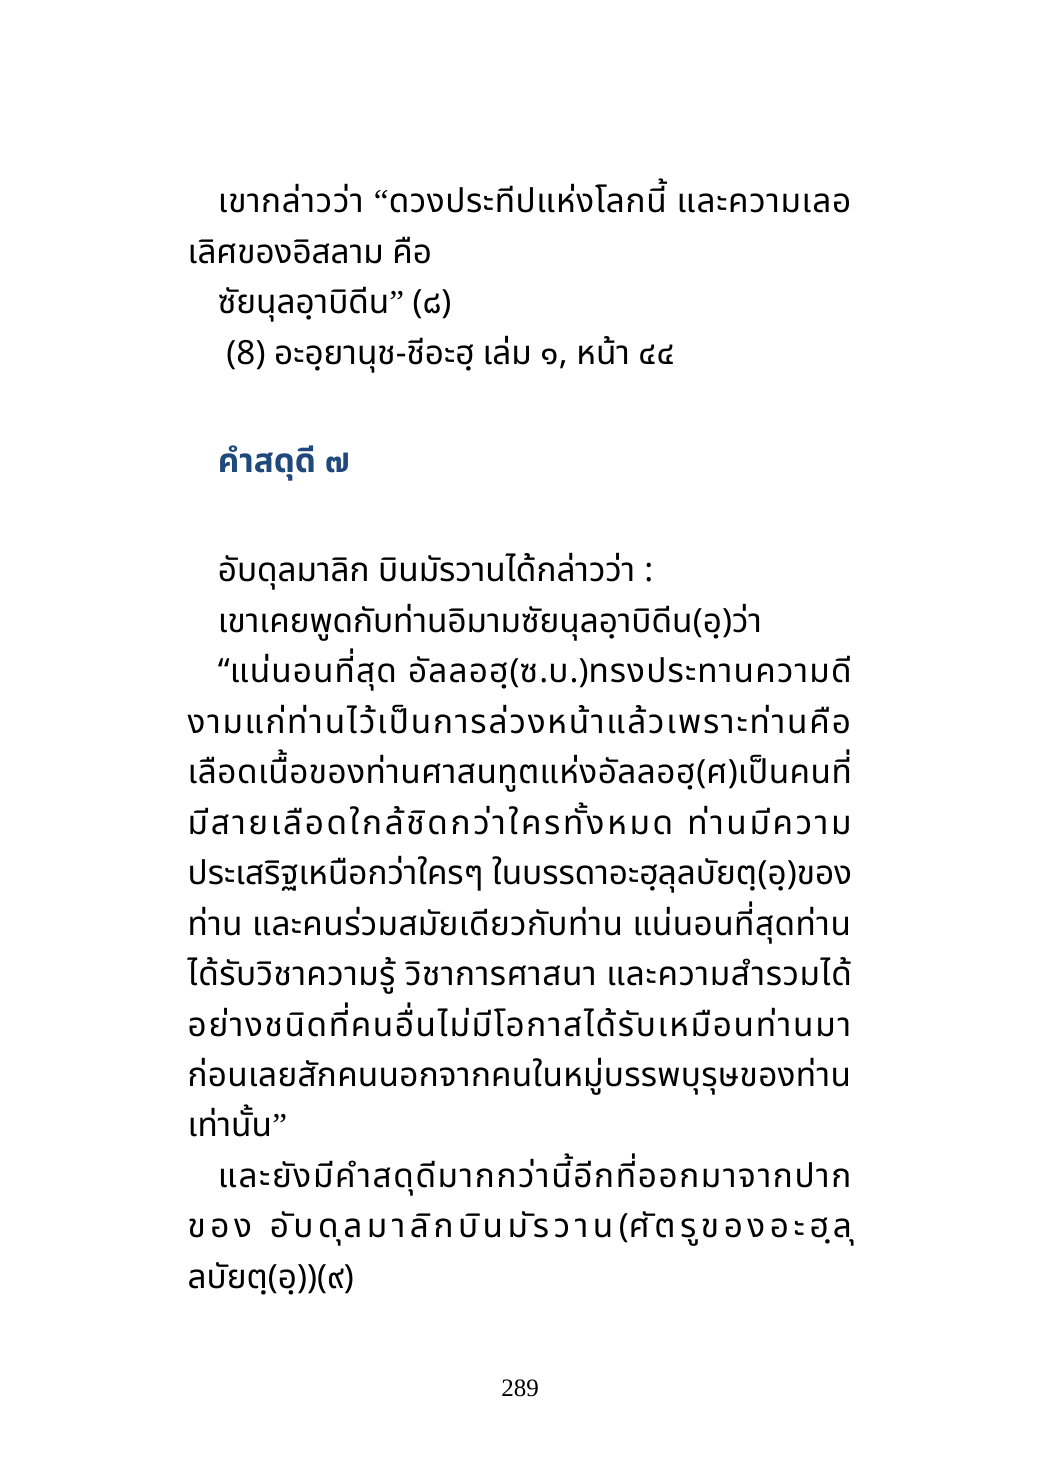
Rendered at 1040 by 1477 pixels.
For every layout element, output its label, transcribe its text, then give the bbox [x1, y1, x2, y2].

text เขากล่าวว่า “ดวงประทีปแห่งโลกนี้ และความเลอเลิศของอิสลาม คือ [187, 177, 852, 278]
text ซัยนุลอฺาบิดีน” (๘) [187, 278, 852, 329]
text เขาเคยพูดกับท่านอิมามซัยนุลอฺาบิดีน(อฺ)ว่า [187, 596, 852, 647]
text (8) อะอฺยานุช-ชีอะฮฺ เล่ม ๑, หน้า ๔๔ [187, 329, 852, 379]
subtitle คำสดุดี ๗ [187, 437, 852, 488]
text และยังมีคำสดุดีมากกว่านี้อีกที่ออกมาจากปากของ อับดุลมาลิกบินมัรวาน(ศัตรูของอะฮฺลุลบัยตฺ(อฺ))(๙) [187, 1152, 852, 1303]
text อับดุลมาลิก บินมัรวานได้กล่าวว่า : [187, 546, 852, 596]
text “แน่นอนที่สุด อัลลอฮฺ(ซ.บ.)ทรงประทานความดีงามแก่ท่านไว้เป็นการล่วงหน้าแล้วเพราะท่านคือ เลือดเนื้อของท่านศาสนทูตแห่งอัลลอฮฺ(ศ)เป็นคนที่มีสายเลือดใกล้ชิดกว่าใครทั้งหมด ท่านมีความประเสริฐเหนือกว่าใครๆ ในบรรดาอะฮฺลุลบัยตฺ(อฺ)ของท่าน และคนร่วมสมัยเดียวกับท่าน แน่นอนที่สุดท่านได้รับวิชาความรู้ วิชาการศาสนา และความสำรวมได้อย่างชนิดที่คนอื่นไม่มีโอกาสได้รับเหมือนท่านมาก่อนเลยสักคนนอกจากคนในหมู่บรรพบุรุษของท่านเท่านั้น” [187, 647, 852, 1152]
